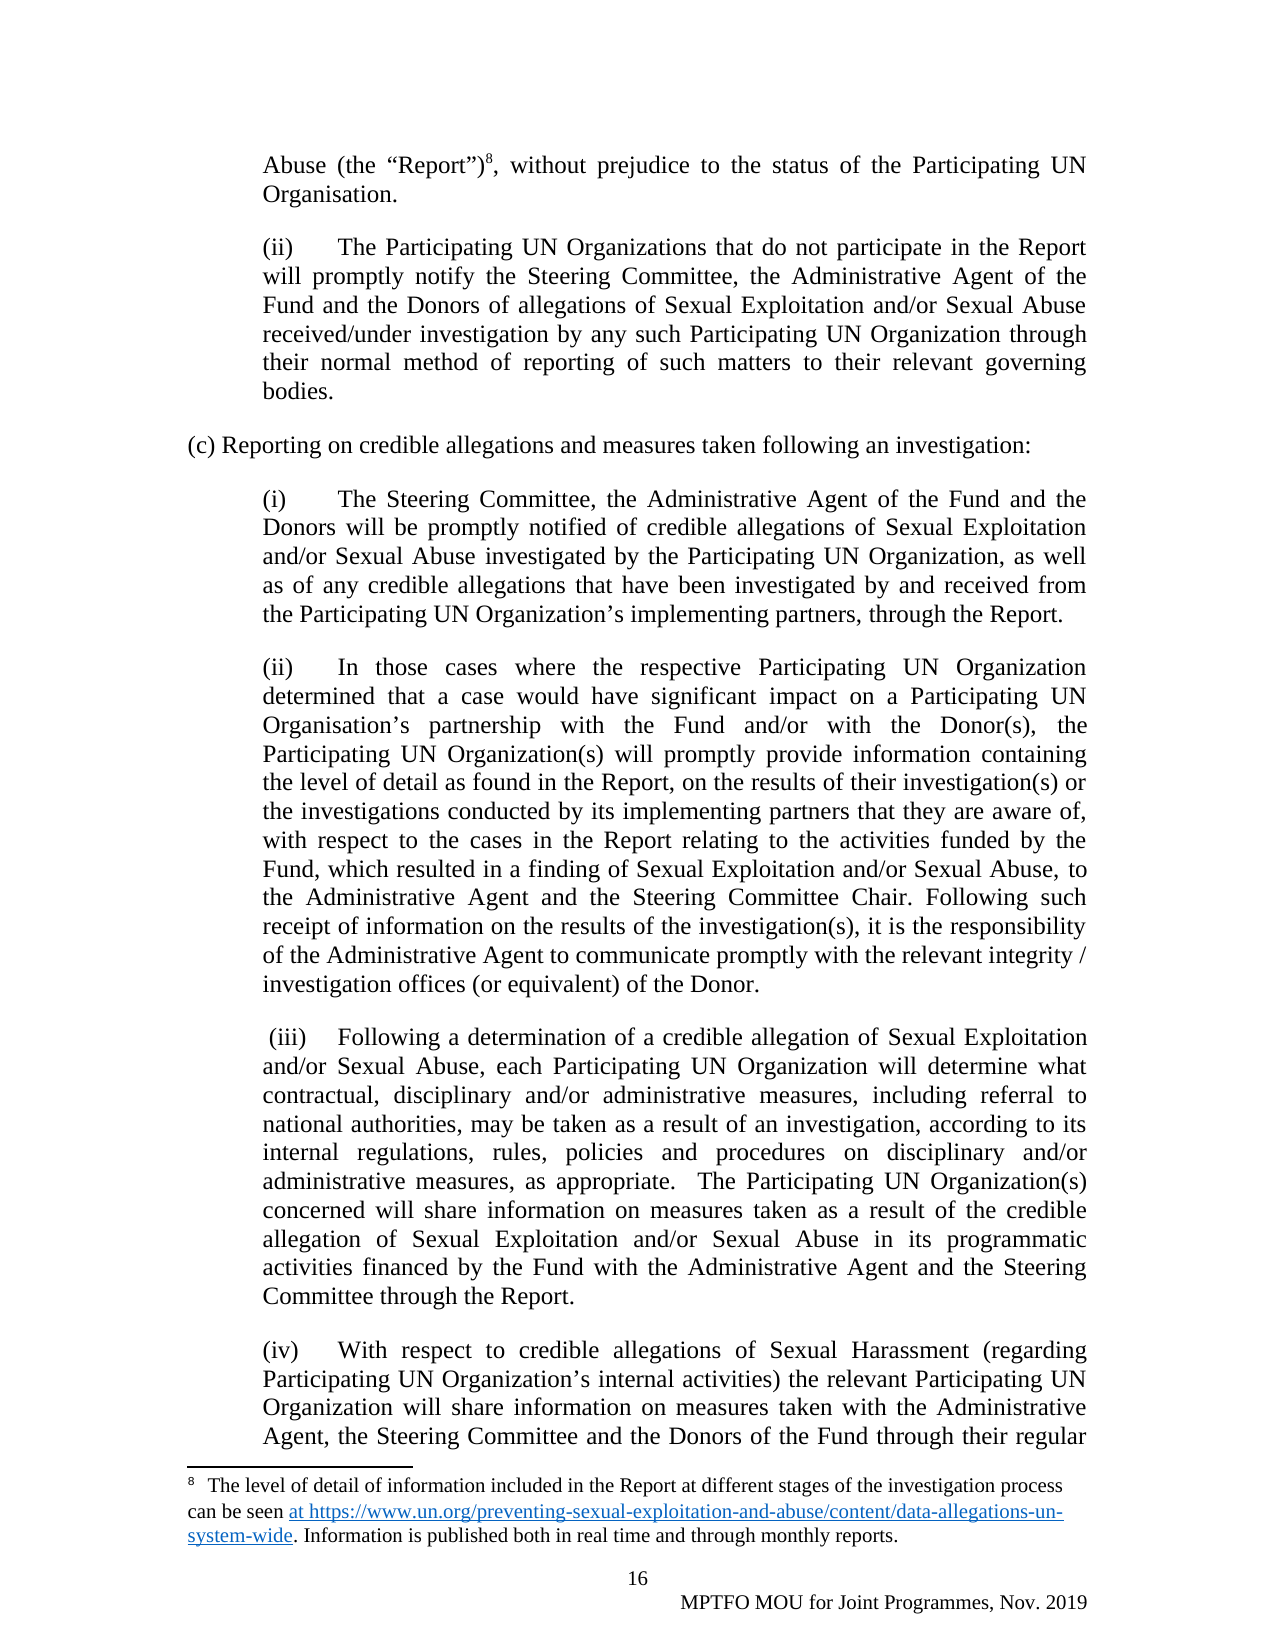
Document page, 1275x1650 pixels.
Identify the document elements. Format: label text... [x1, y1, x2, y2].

text (i) The Steering Committee, the Administrative Agent of the Fund and the Donors will be promptly notified of credible allegations of Sexual Exploitation and/or Sexual Abuse investigated by the Participating UN Organization, as well as of any credible allegations that have been investigated by and received from the Participating UN Organization’s implementing partners, through the Report. [262, 484, 1087, 627]
list The Participating UN Organizations that do not participate in the Report will promptly notify the Steering Committee, the Administrative Agent of the Fund and the Donors of allegations of Sexual Exploitation and/or Sexual Abuse received/under investigation by any such Participating UN Organization through their normal method of reporting of such matters to their relevant governing bodies. [262, 232, 1087, 405]
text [262, 1335, 1087, 1450]
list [262, 150, 1087, 207]
text (iii) Following a determination of a credible allegation of Sexual Exploitation and/or Sexual Abuse, each Participating UN Organization will determine what contractual, disciplinary and/or administrative measures, including referral to national authorities, may be taken as a result of an investigation, according to its internal regulations, rules, policies and procedures on disciplinary and/or administrative measures, as appropriate. The Participating UN Organization(s) concerned will share information on measures taken as a result of the credible allegation of Sexual Exploitation and/or Sexual Abuse in its programmatic activities financed by the Fund with the Administrative Agent and the Steering Committee through the Report. [262, 1022, 1087, 1310]
text (ii) In those cases where the respective Participating UN Organization determined that a case would have significant impact on a Participating UN Organisation’s partnership with the Fund and/or with the Donor(s), the Participating UN Organization(s) will promptly provide information containing the level of detail as found in the Report, on the results of their investigation(s) or the investigations conducted by its implementing partners that they are aware of, with respect to the cases in the Report relating to the activities funded by the Fund, which resulted in a finding of Sexual Exploitation and/or Sexual Abuse, to the Administrative Agent and the Steering Committee Chair. Following such receipt of information on the results of the investigation(s), it is the responsibility of the Administrative Agent to communicate promptly with the relevant integrity / investigation offices (or equivalent) of the Donor. [262, 652, 1087, 997]
text (c) Reporting on credible allegations and measures taken following an investigation: [187, 430, 1087, 459]
